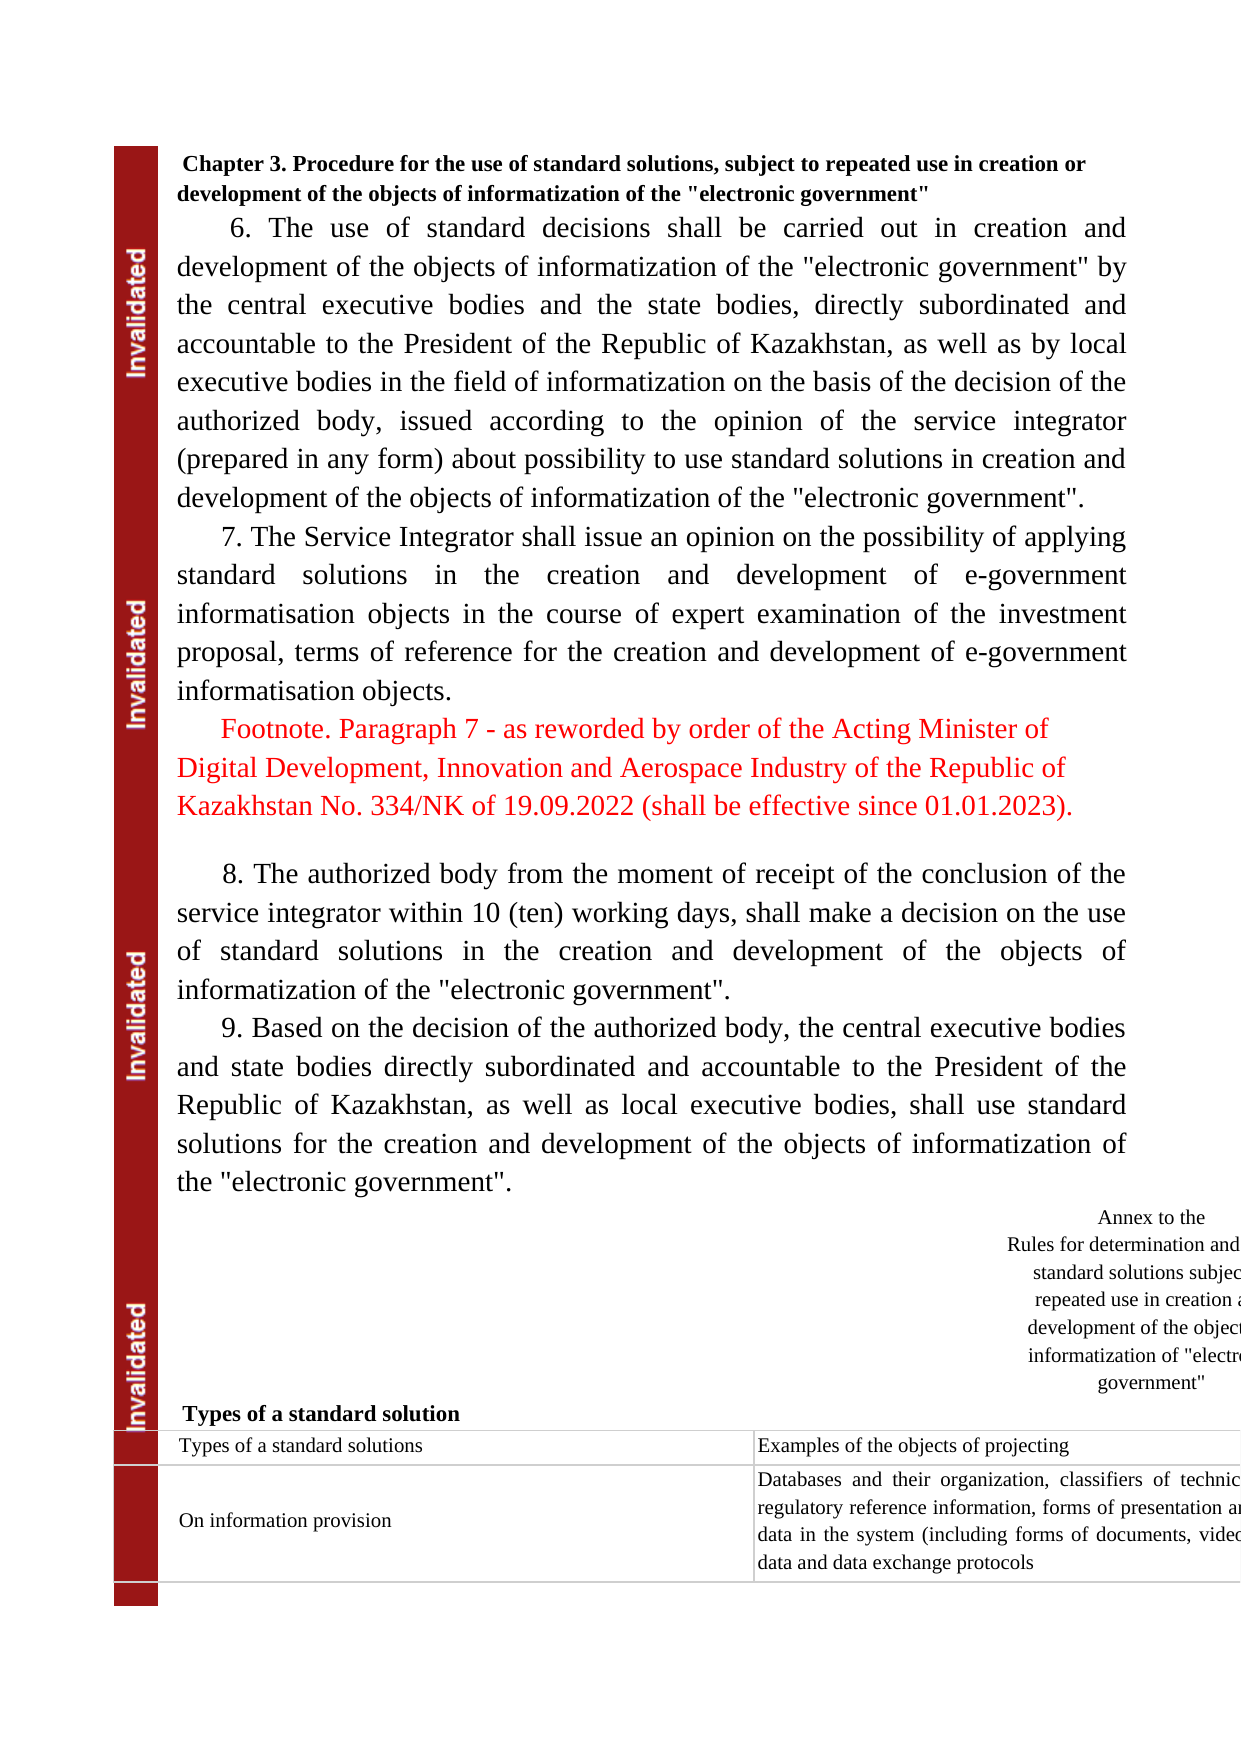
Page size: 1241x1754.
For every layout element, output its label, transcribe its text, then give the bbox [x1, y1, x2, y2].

text Chapter 3. Procedure for the use of standard solutions, subject to repeated use in creation or development of the objects of informatization of the "electronic government" [112, 150, 1128, 207]
text 6. The use of standard decisions shall be carried out in creation and development of the objects of informatization of the "electronic government" by the central executive bodies and the state bodies, directly subordinated and accountable to the President of the Republic of Kazakhstan, as well as by local executive bodies in the field of informatization on the basis of the decision of the authorized body, issued according to the opinion of the service integrator (prepared in any form) about possibility to use standard solutions in creation and development of the objects of informatization of the "electronic government". [112, 210, 1128, 514]
picture [114, 514, 158, 519]
text 8. The authorized body from the moment of receipt of the conclusion of the service integrator within 10 (ten) working days, shall make a decision on the use of standard solutions in the creation and development of the objects of informatization of the "electronic government". [112, 856, 1128, 1005]
text 7. The Service Integrator shall issue an opinion on the possibility of applying standard solutions in the creation and development of e-government informatisation objects in the course of expert examination of the investment proposal, terms of reference for the creation and development of e-government informatisation objects. [112, 519, 1128, 706]
picture [114, 146, 158, 150]
picture [114, 1583, 158, 1606]
table_cell Databases and their organization, classifiers of technical, economic and regulatory reference information, forms of presentation and organization of data in the system (including forms of documents, videograms, arrays) of data and data exchange protocols [755, 1466, 1240, 1581]
picture [114, 1198, 158, 1203]
picture [114, 852, 158, 856]
picture [114, 1005, 158, 1010]
picture [114, 706, 158, 711]
picture [114, 1426, 158, 1430]
text Types of a standard solution [112, 1400, 1128, 1426]
table_header Annex to the Rules for determination and use of standard solutions subject to repeated use in creation and development of the objects of informatization of "electronic government" [912, 1203, 1240, 1400]
text 9. Based on the decision of the authorized body, the central executive bodies and state bodies directly subordinated and accountable to the President of the Republic of Kazakhstan, as well as local executive bodies, shall use standard solutions for the creation and development of the objects of informatization of the "electronic government". [112, 1010, 1128, 1198]
table_cell On information provision [114, 1466, 753, 1581]
table_header [101, 1203, 912, 1400]
table_header Examples of the objects of projecting [755, 1431, 1240, 1464]
text Footnote. Paragraph 7 - as reworded by order of the Acting Minister of Digital Development, Innovation and Aerospace Industry of the Republic of Kazakhstan No. 334/NK of 19.09.2022 (shall be effective since 01.01.2023). [112, 711, 1128, 852]
table_header Types of a standard solutions [114, 1431, 753, 1464]
